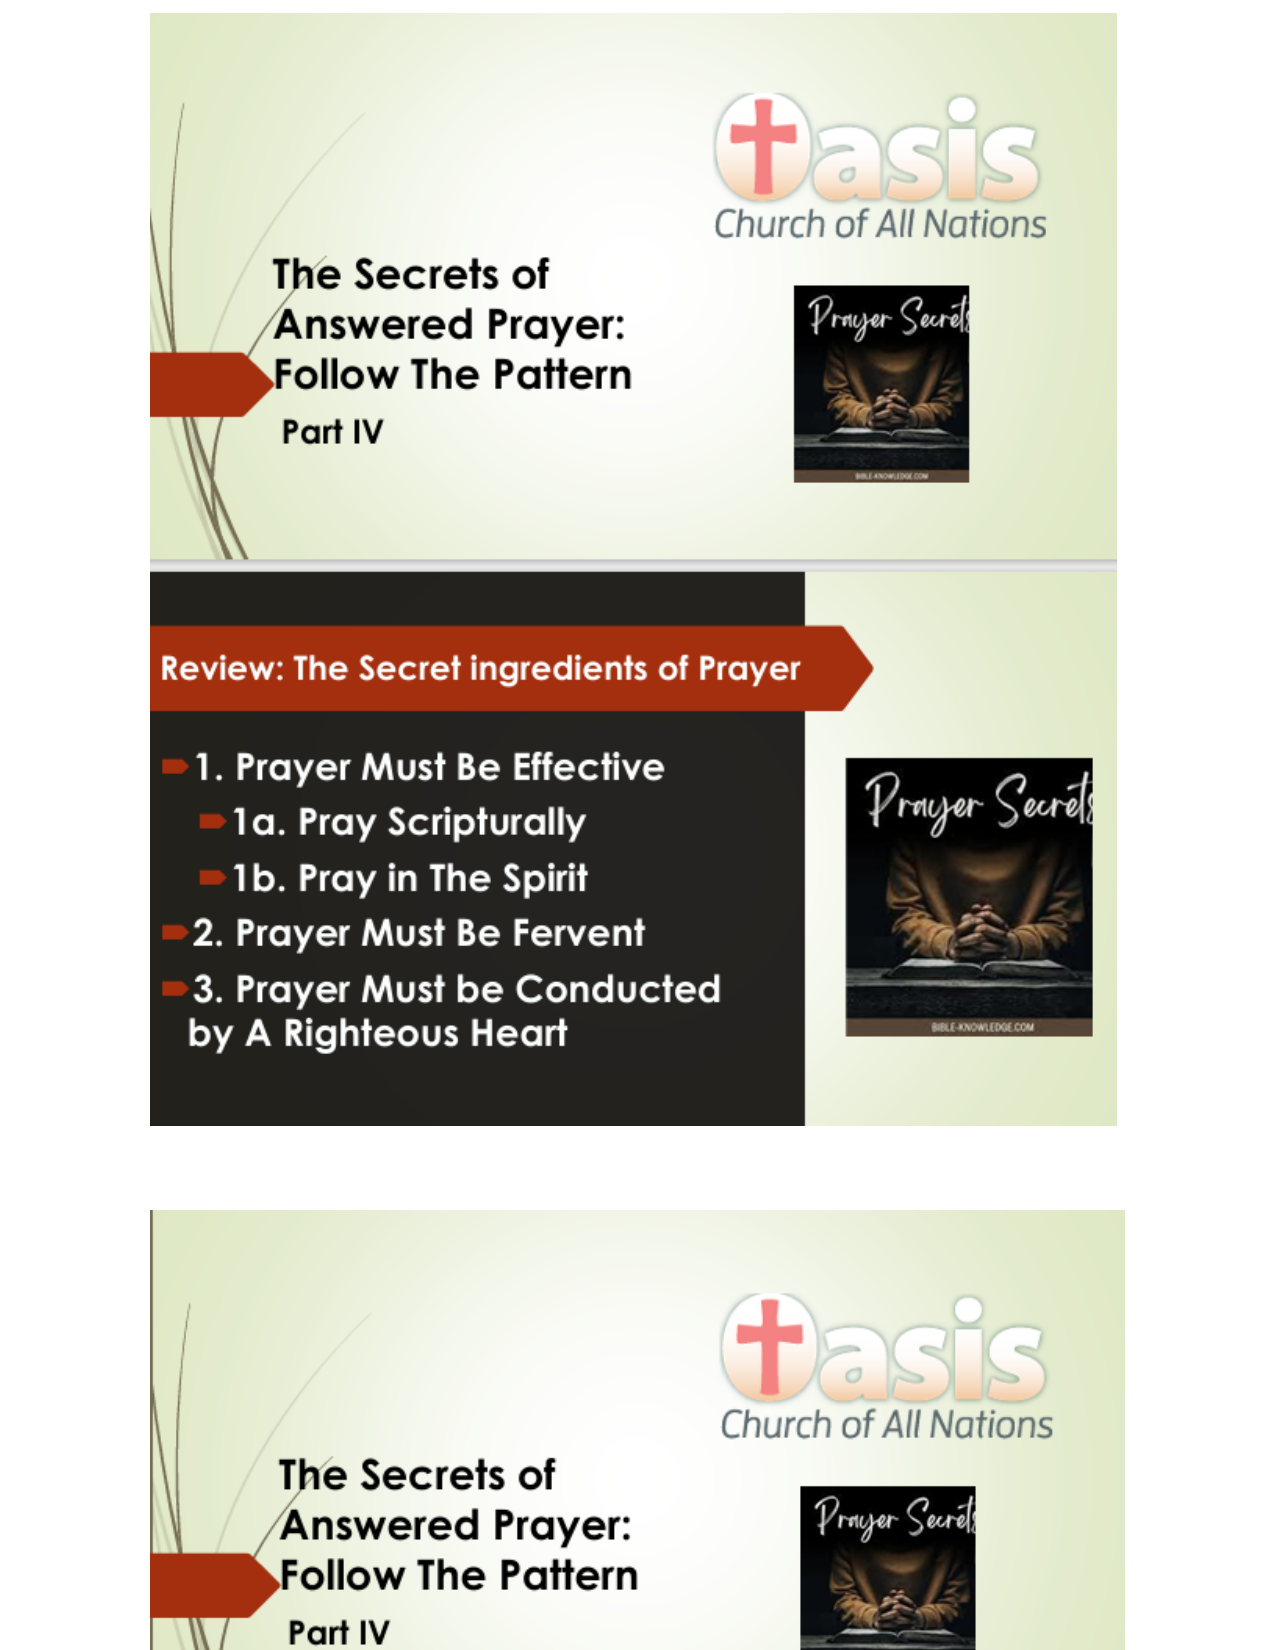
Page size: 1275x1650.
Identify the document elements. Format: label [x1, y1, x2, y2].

picture [150, 13, 1118, 1126]
picture [150, 1210, 1125, 1650]
